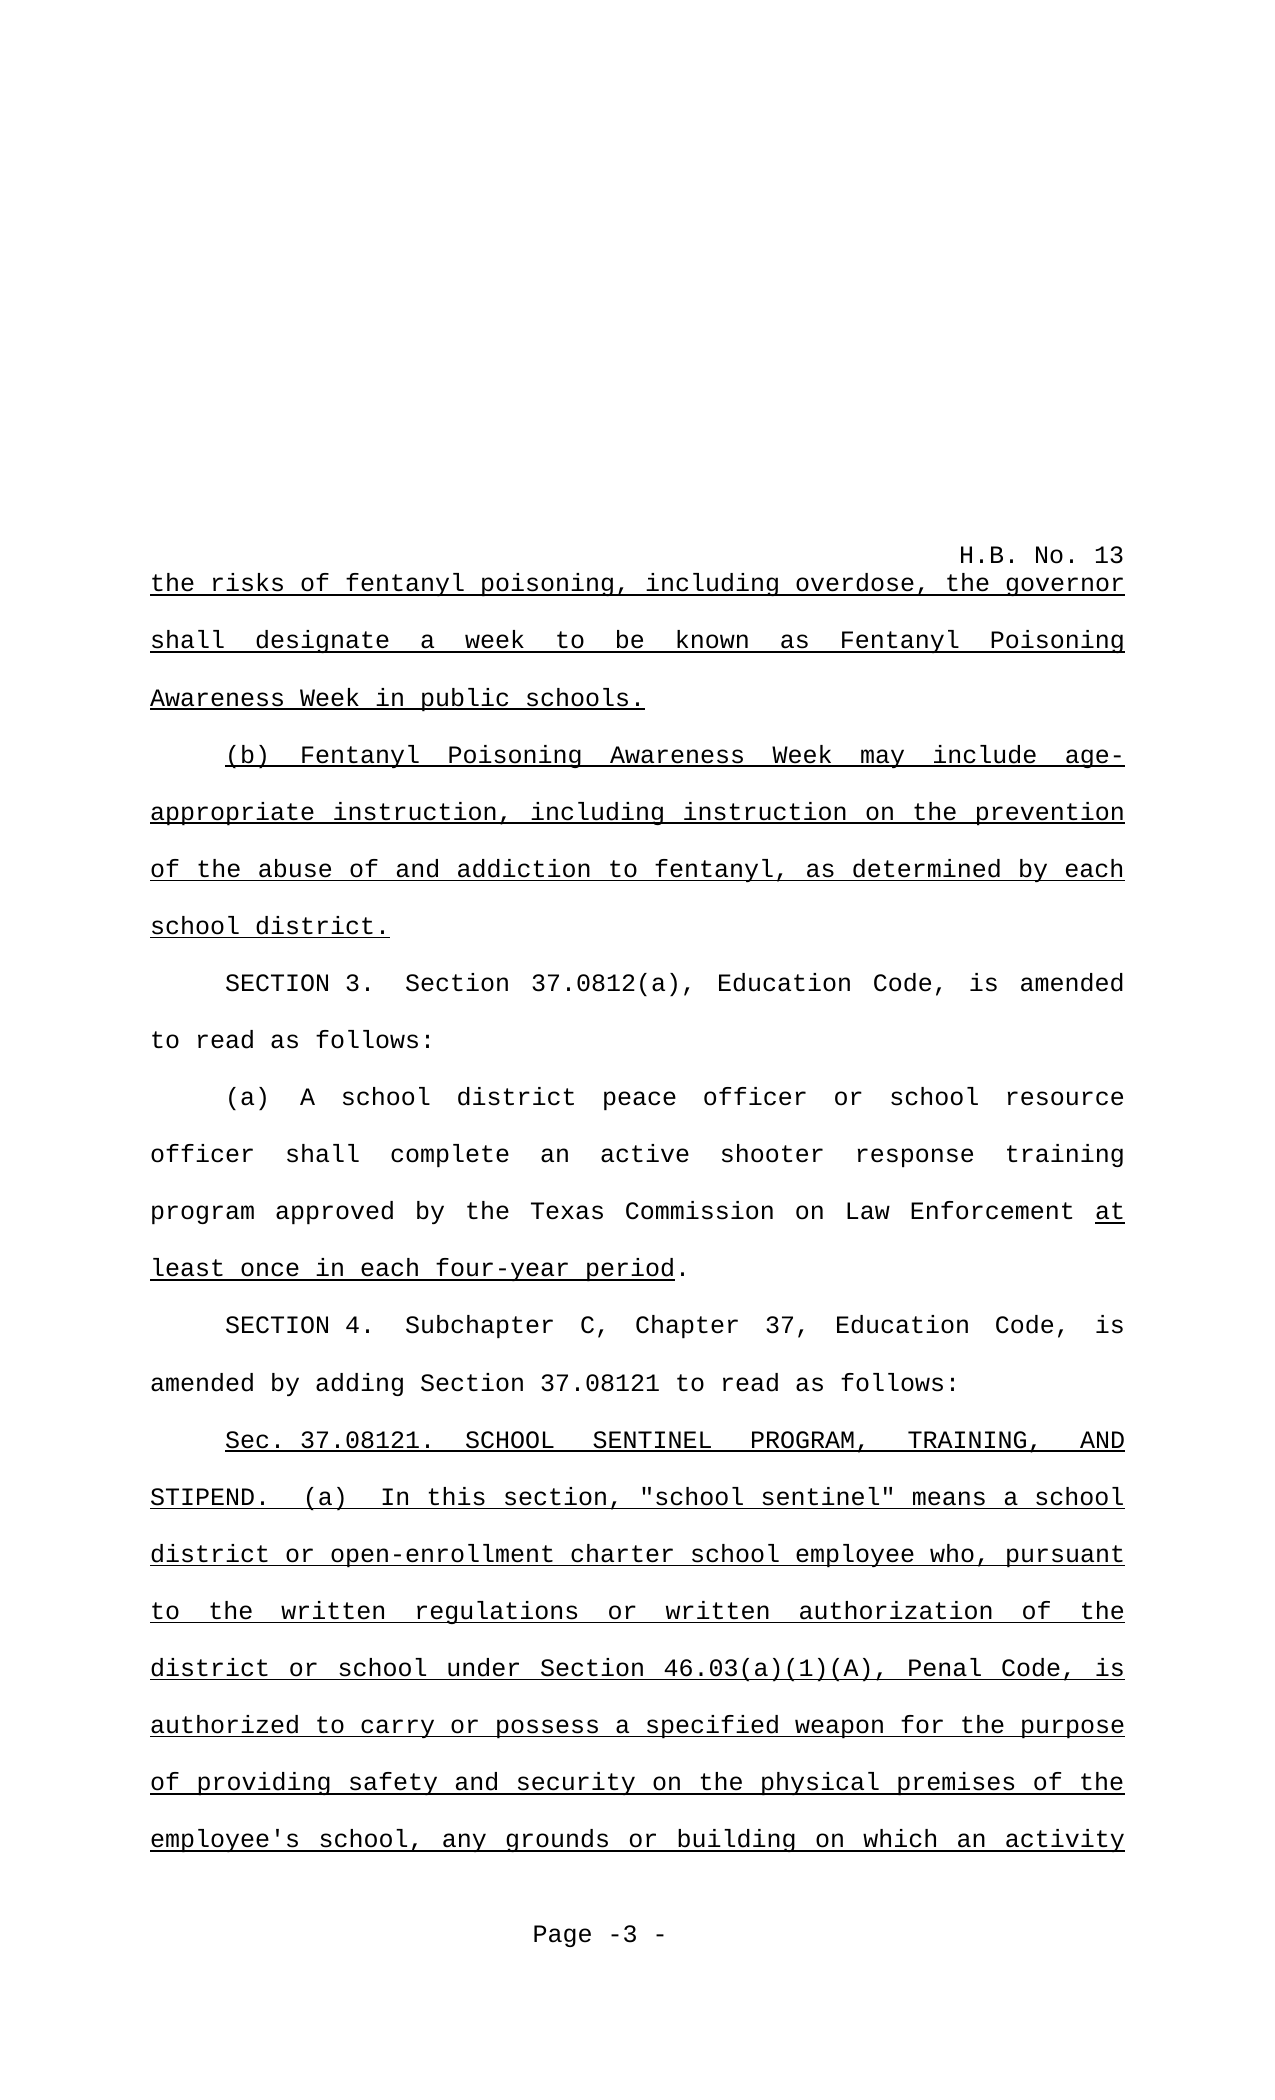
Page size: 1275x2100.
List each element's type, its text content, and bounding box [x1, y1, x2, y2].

text (a) A school district peace officer or school resource officer shall complete an active shooter response training program approved by the Texas Commission on Law Enforcement at least once in each four-year period. [150, 1084, 1125, 1284]
text (b) Fentanyl Poisoning Awareness Week may include age-appropriate instruction, including instruction on the prevention of the abuse of and addiction to fentanyl, as determined by each school district. [150, 742, 1125, 822]
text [150, 1795, 1125, 1850]
text (b) Fentanyl Poisoning Awareness Week may include age-appropriate instruction, including instruction on the prevention of the abuse of and addiction to fentanyl, as determined by each school district. [150, 881, 1125, 942]
text (b) Fentanyl Poisoning Awareness Week may include age-appropriate instruction, including instruction on the prevention of the abuse of and addiction to fentanyl, as determined by each school district. [150, 824, 1125, 880]
text SECTION 4. Subchapter C, Chapter 37, Education Code, is amended by adding Section 37.08121 to read as follows: [150, 1313, 1125, 1398]
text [150, 571, 1125, 594]
text SECTION 3. Section 37.0812(a), Education Code, is amended to read as follows: [150, 970, 1125, 1056]
